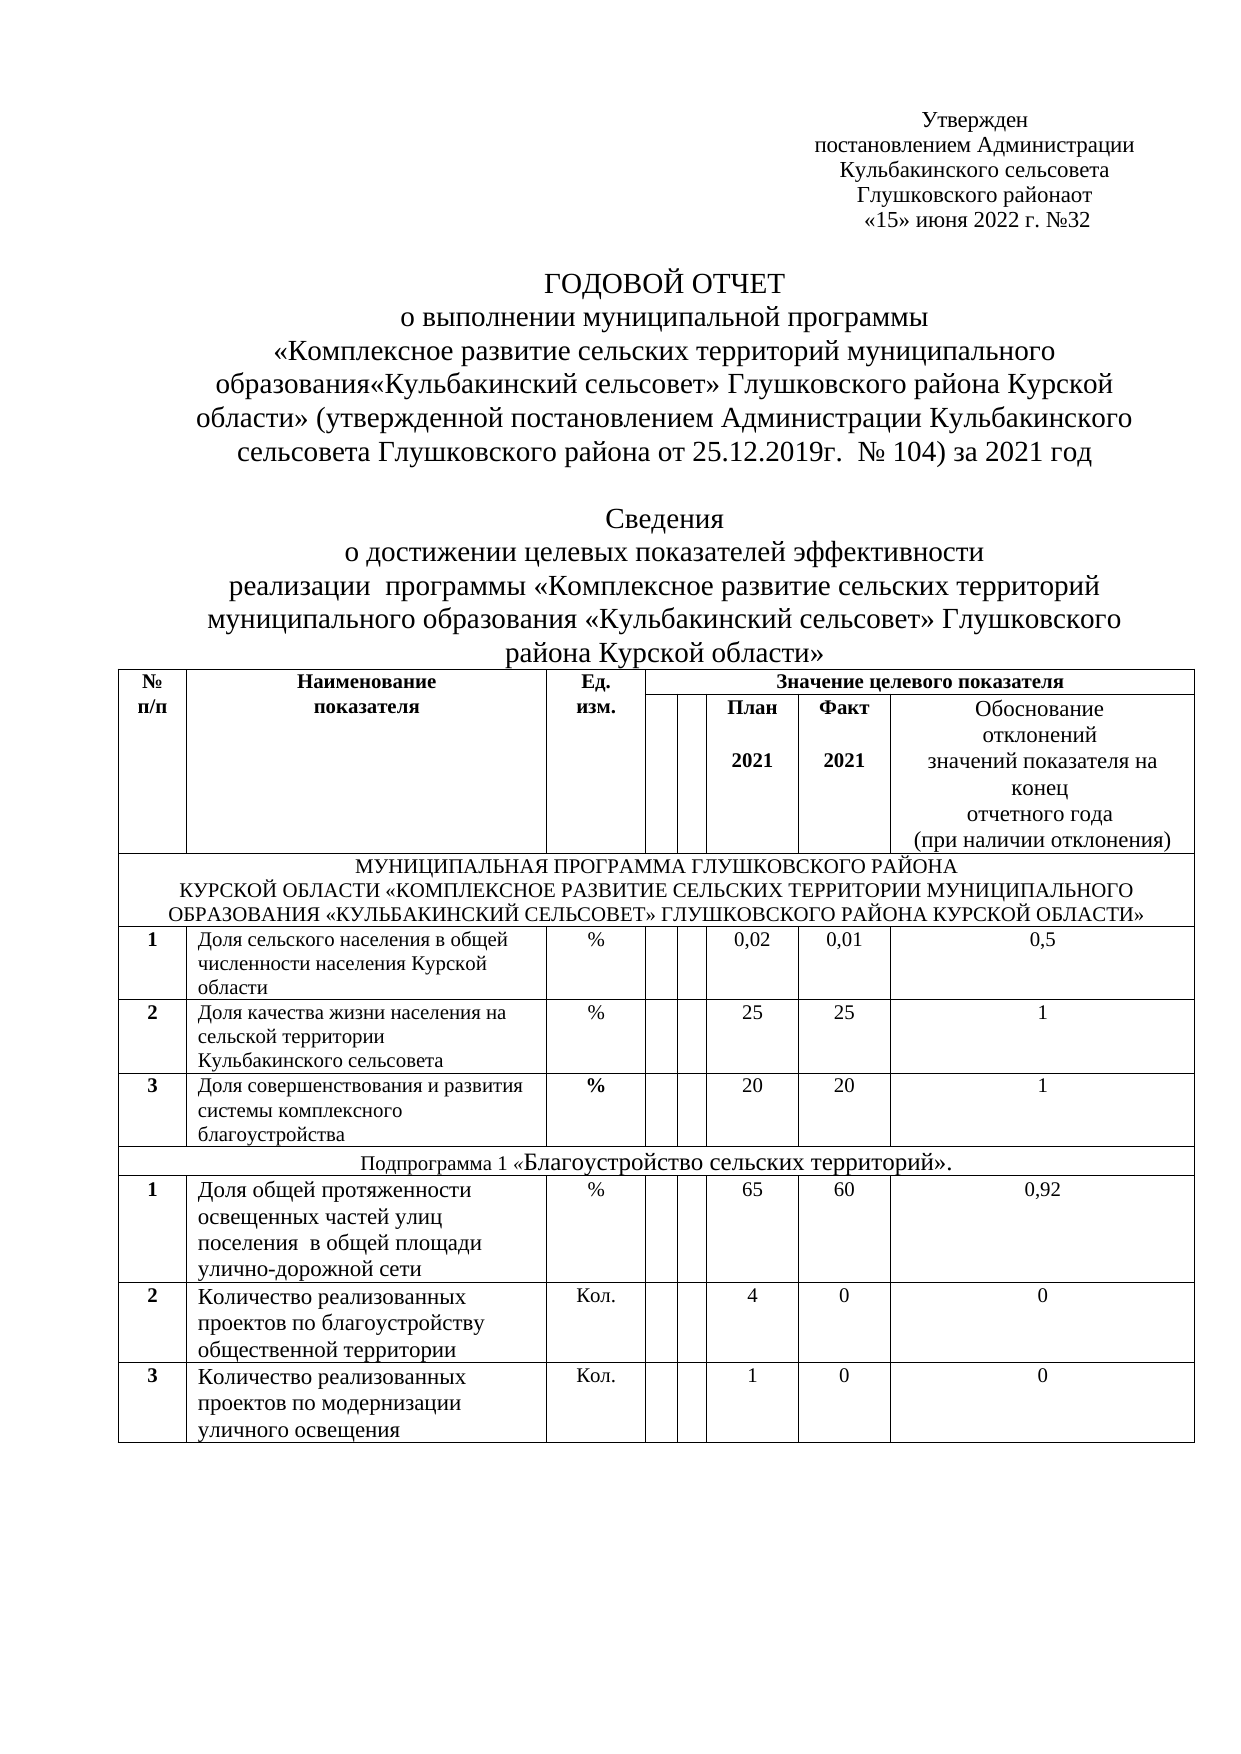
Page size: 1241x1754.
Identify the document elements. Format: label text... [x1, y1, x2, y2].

table_cell % [547, 1000, 645, 1072]
table_cell [646, 927, 677, 999]
table_cell 0 [799, 1283, 890, 1362]
table_cell 20 [799, 1074, 890, 1146]
table_cell [646, 1363, 677, 1442]
table_cell 60 [799, 1176, 890, 1282]
table_cell [646, 1000, 677, 1072]
text Сведения [177, 501, 1152, 534]
table_cell 1 [119, 1176, 186, 1282]
table_cell Количество реализованных проектов по модернизации уличного освещения [187, 1363, 546, 1442]
table_cell [678, 695, 706, 853]
table_cell 0,92 [891, 1176, 1194, 1282]
table_cell [678, 1363, 706, 1442]
table_cell [678, 1176, 706, 1282]
table_cell [646, 1176, 677, 1282]
table_cell 0,5 [891, 927, 1194, 999]
table_cell Кол. [547, 1283, 645, 1362]
table_cell 0 [891, 1283, 1194, 1362]
table_cell Кол. [547, 1363, 645, 1442]
table_cell 0 [799, 1363, 890, 1442]
table_cell % [547, 927, 645, 999]
table_cell % [547, 1176, 645, 1282]
table_cell Подпрограмма 1 «Благоустройство сельских территорий». [119, 1147, 1194, 1175]
table_cell [646, 1074, 677, 1146]
table_cell 65 [707, 1176, 798, 1282]
table_cell 1 [119, 927, 186, 999]
text Кульбакинского сельсовета Глушковского районаот [797, 157, 1152, 207]
table_cell МУНИЦИПАЛЬНАЯ ПРОГРАММА ГЛУШКОВСКОГО РАЙОНА КУРСКОЙ ОБЛАСТИ «КОМПЛЕКСНОЕ РАЗВИТИЕ СЕЛЬСКИХ ТЕРРИТОРИИ МУНИЦИПАЛЬНОГО ОБРАЗОВАНИЯ «КУЛЬБАКИНСКИЙ СЕЛЬСОВЕТ» ГЛУШКОВСКОГО РАЙОНА КУРСКОЙ ОБЛАСТИ» [119, 854, 1194, 926]
table_cell 25 [799, 1000, 890, 1072]
table_cell 1 [891, 1074, 1194, 1146]
text «Комплексное развитие сельских территорий муниципального образования«Кульбакинский сельсовет» Глушковского района Курской области» (утвержденной постановлением Администрации Кульбакинского сельсовета Глушковского района от 25.12.2019г. № 104) за 2021 год [177, 333, 1152, 467]
text реализации программы «Комплексное развитие сельских территорий муниципального образования «Кульбакинский сельсовет» Глушковского района Курской области» [177, 568, 1152, 668]
text Утвержден [797, 107, 1152, 132]
table_cell Количество реализованных проектов по благоустройству общественной территории [187, 1283, 546, 1362]
table_cell 1 [707, 1363, 798, 1442]
table_cell [678, 1074, 706, 1146]
table_cell 3 [119, 1074, 186, 1146]
table_cell 3 [119, 1363, 186, 1442]
table_cell [646, 1283, 677, 1362]
table_cell Факт 2021 [799, 695, 890, 853]
table_cell Доля общей протяженности освещенных частей улиц поселения в общей площади улично-дорожной сети [187, 1176, 546, 1282]
table_cell 20 [707, 1074, 798, 1146]
table_cell [678, 927, 706, 999]
table_cell 0 [891, 1363, 1194, 1442]
table_cell 0,01 [799, 927, 890, 999]
table_cell 2 [119, 1000, 186, 1072]
table_header Наименование показателя [187, 670, 546, 853]
table_cell [678, 1283, 706, 1362]
table_cell 1 [891, 1000, 1194, 1072]
text постановлением Администрации [797, 132, 1152, 157]
text ГОДОВОЙ ОТЧЕТ [177, 266, 1152, 299]
table_cell План 2021 [707, 695, 798, 853]
table_cell Доля совершенствования и развития системы комплексного благоустройства [187, 1074, 546, 1146]
table_cell Доля сельского населения в общей численности населения Курской области [187, 927, 546, 999]
table_header Значение целевого показателя [646, 670, 1194, 693]
table_cell 4 [707, 1283, 798, 1362]
table_cell % [547, 1074, 645, 1146]
table_cell Доля качества жизни населения на сельской территории Кульбакинского сельсовета [187, 1000, 546, 1072]
table_header № п/п [119, 670, 186, 853]
text о достижении целевых показателей эффективности [177, 534, 1152, 568]
table_cell 0,02 [707, 927, 798, 999]
table_cell [646, 695, 677, 853]
table_cell Обоснование отклонений значений показателя на конец отчетного года (при наличии отклонения) [891, 695, 1194, 853]
text «15» июня 2022 г. №32 [797, 207, 1152, 232]
table_cell 2 [119, 1283, 186, 1362]
table_header Ед. изм. [547, 670, 645, 853]
table_cell 25 [707, 1000, 798, 1072]
text о выполнении муниципальной программы [177, 299, 1152, 333]
table_cell [678, 1000, 706, 1072]
